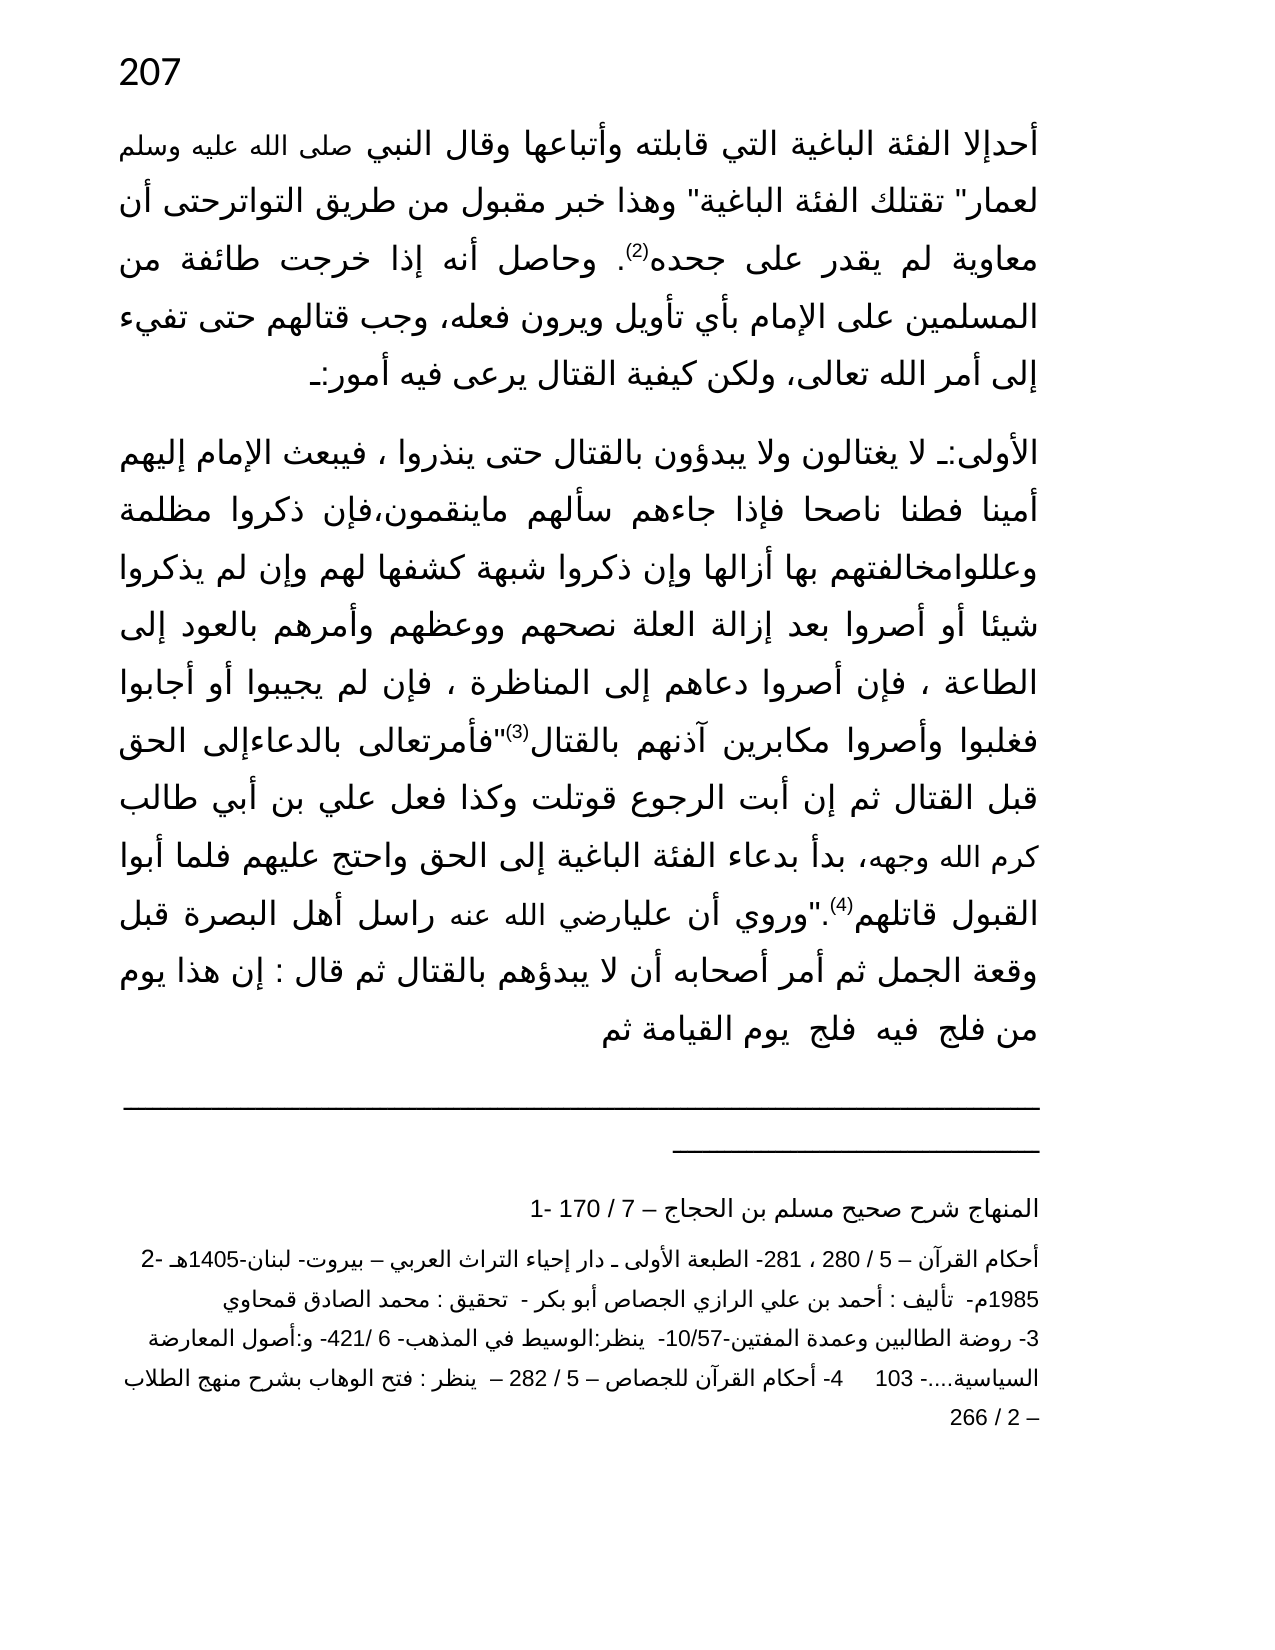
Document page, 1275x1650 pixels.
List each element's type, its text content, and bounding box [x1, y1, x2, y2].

text ـــــــــــــــــــــــــــــــــــــــــــــــــــــــــــــــــــــــــــــــــــــــــــــــــــــــــــــــــــــــــــــــــــــــــــــــــــــــــــــــــــــــــــــــ [118, 1087, 1039, 1159]
text الأولى:ـ لا يغتالون ولا يبدؤون بالقتال حتى ينذروا ، فيبعث الإمام إليهم أمينا فطنا ناصحا فإذا جاءهم سألهم ماينقمون،فإن ذكروا مظلمة وعللوامخالفتهم بها أزالها وإن ذكروا شبهة كشفها لهم وإن لم يذكروا شيئا أو أصروا بعد إزالة العلة نصحهم ووعظهم وأمرهم بالعود إلى الطاعة ، فإن أصروا دعاهم إلى المناظرة ، فإن لم يجيبوا أو أجابوا فغلبوا وأصروا مكابرين آذنهم بالقتال(3)"فأمرتعالى بالدعاءإلى الحق قبل القتال ثم إن أبت الرجوع قوتلت وكذا فعل علي بن أبي طالب كرم الله وجهه، بدأ بدعاء الفئة الباغية إلى الحق واحتج عليهم فلما أبوا القبول قاتلهم(4)."وروي أن عليارضي الله عنه راسل أهل البصرة قبل وقعة الجمل ثم أمر أصحابه أن لا يبدؤهم بالقتال ثم قال : إن هذا يوم من فلج فيه فلج يوم القيامة ثم [118, 433, 1039, 1047]
text 2- أحكام القرآن – 5 / 280 ، 281- الطبعة الأولى ـ دار إحياء التراث العربي – بيروت- لبنان-1405هـ1985م- تأليف : أحمد بن علي الرازي الجصاص أبو بكر - تحقيق : محمد الصادق قمحاوي 3- روضة الطالبين وعمدة المفتين-10/57- ينظر:الوسيط في المذهب- 6 /421- و:أصول المعارضة السياسية....- 103 4- أحكام القرآن للجصاص – 5 / 282 – ينظر : فتح الوهاب بشرح منهج الطلاب – 2 / 266 [118, 1244, 1039, 1431]
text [118, 124, 1039, 393]
text 1- المنهاج شرح صحيح مسلم بن الحجاج – 7 / 170 [118, 1194, 1039, 1223]
